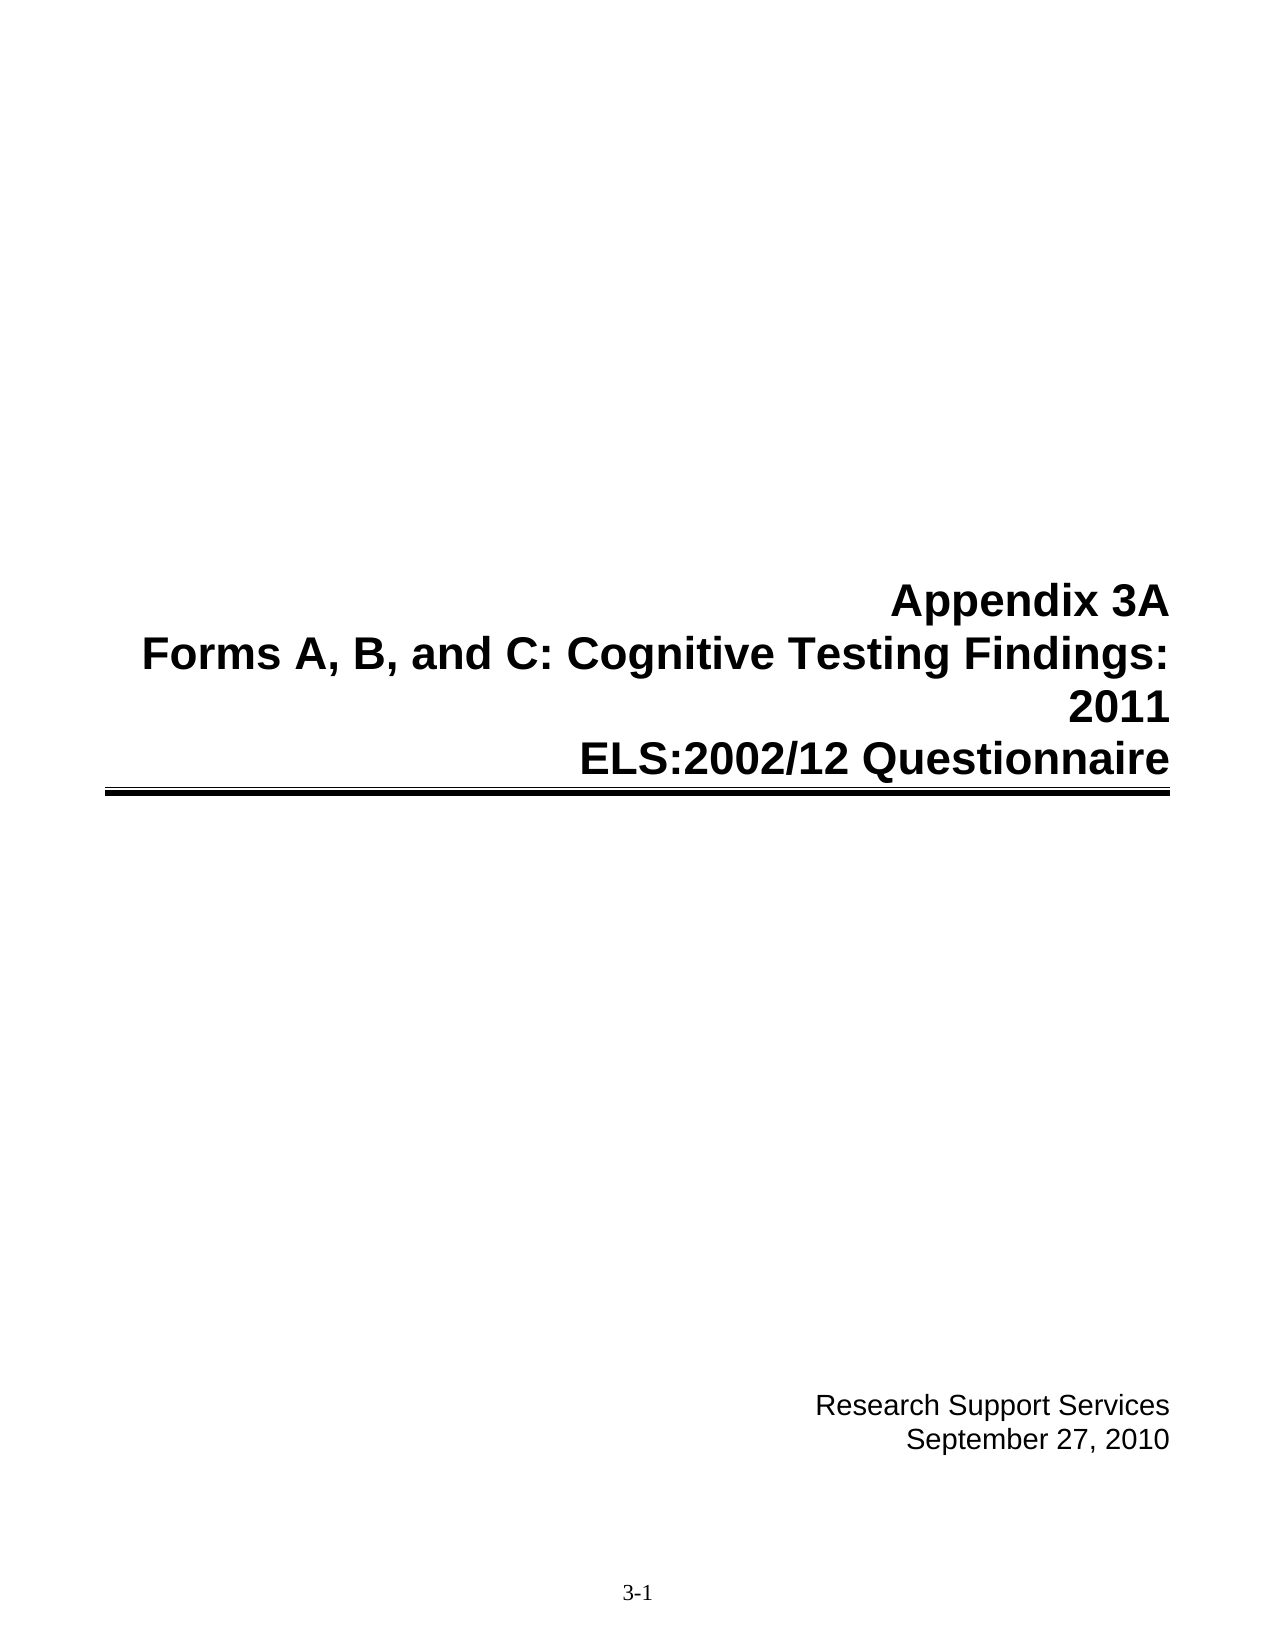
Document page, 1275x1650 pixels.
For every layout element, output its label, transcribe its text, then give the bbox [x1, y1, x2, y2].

title Appendix 3A Forms A, B, and C: Cognitive Testing Findings: 2011 ELS:2002/12 Questionnaire [105, 574, 1170, 787]
text Research Support Services [105, 1388, 1170, 1422]
text September 27, 2010 [105, 1422, 1170, 1455]
